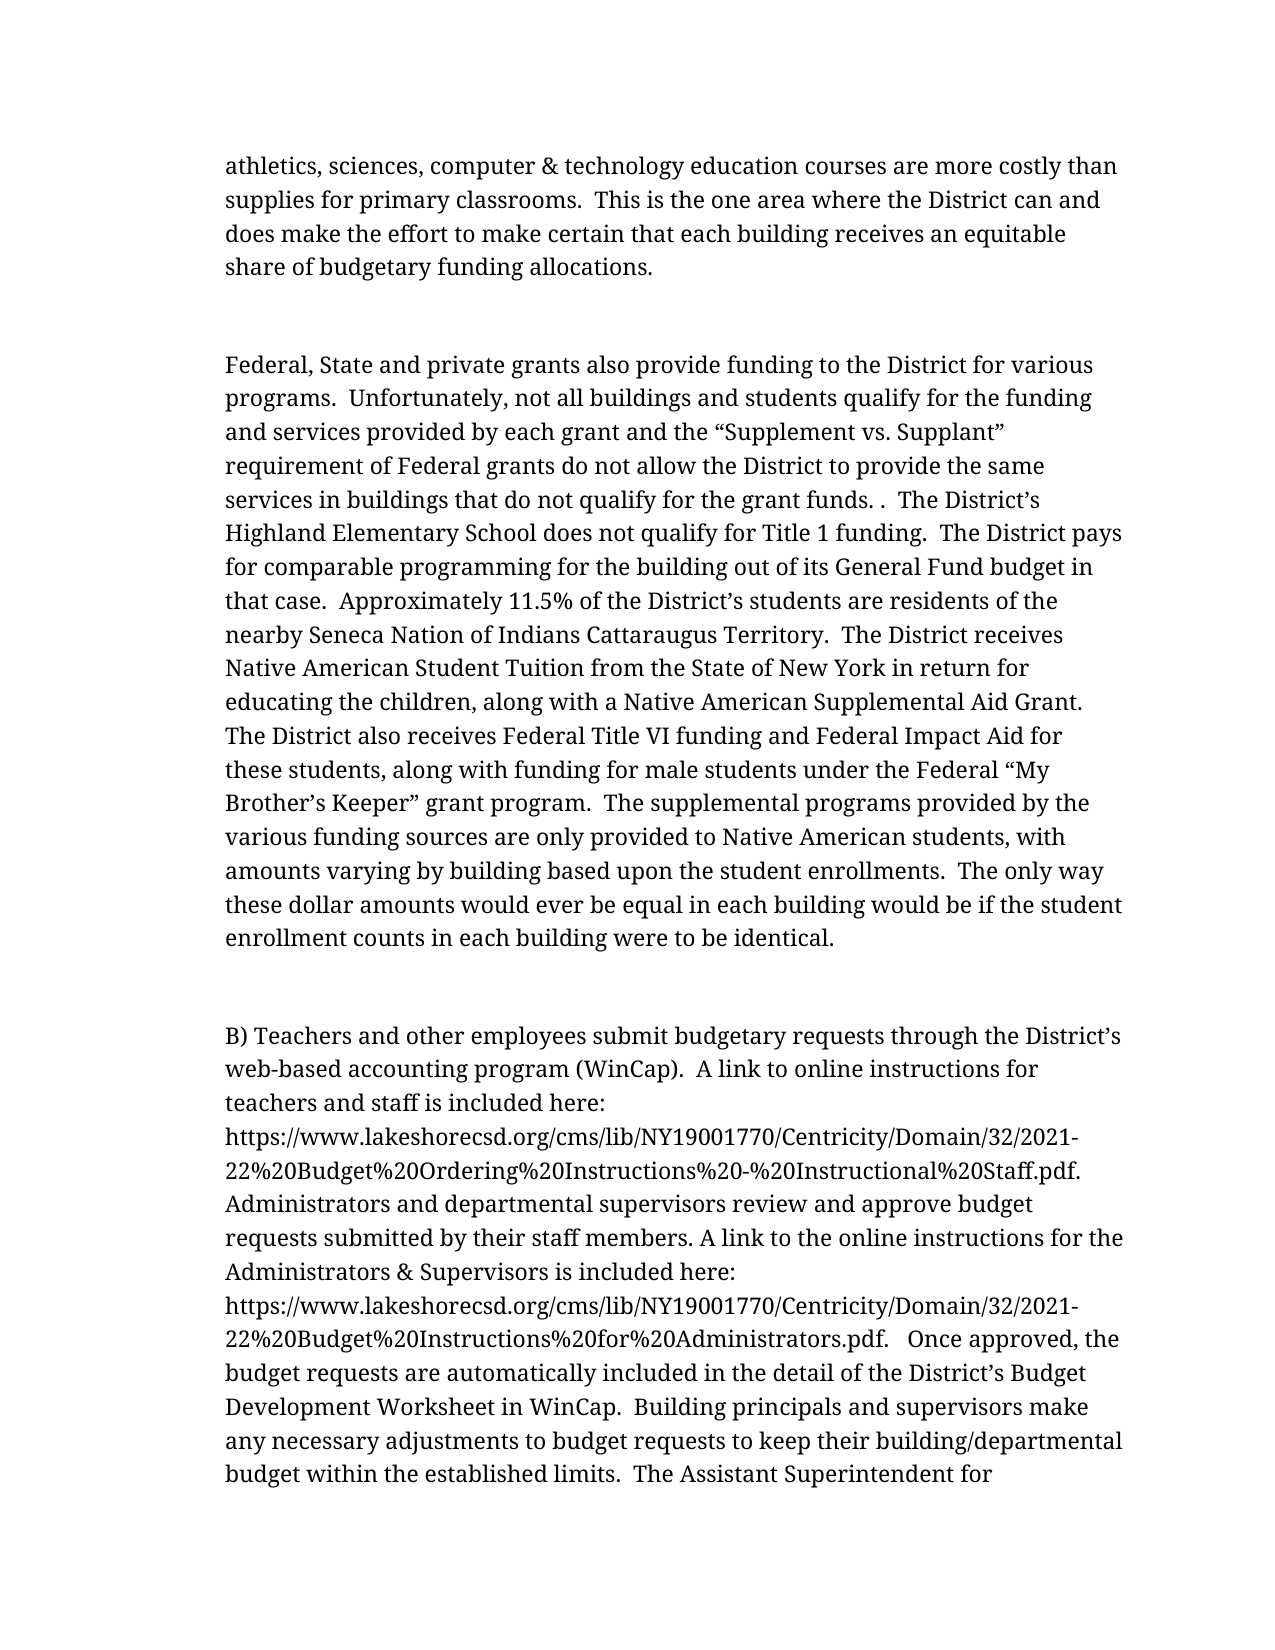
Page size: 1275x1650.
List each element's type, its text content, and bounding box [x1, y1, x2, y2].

text Federal, State and private grants also provide funding to the District for various programs. Unfortunately, not all buildings and students qualify for the funding and services provided by each grant and the “Supplement vs. Supplant” requirement of Federal grants do not allow the District to provide the same services in buildings that do not qualify for the grant funds. . The District’s Highland Elementary School does not qualify for Title 1 funding. The District pays for comparable programming for the building out of its General Fund budget in that case. Approximately 11.5% of the District’s students are residents of the nearby Seneca Nation of Indians Cattaraugus Territory. The District receives Native American Student Tuition from the State of New York in return for educating the children, along with a Native American Supplemental Aid Grant. The District also receives Federal Title VI funding and Federal Impact Aid for these students, along with funding for male students under the Federal “My Brother’s Keeper” grant program. The supplemental programs provided by the various funding sources are only provided to Native American students, with amounts varying by building based upon the student enrollments. The only way these dollar amounts would ever be equal in each building would be if the student enrollment counts in each building were to be identical. [225, 348, 1125, 953]
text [225, 150, 1125, 282]
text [225, 1019, 1125, 1489]
